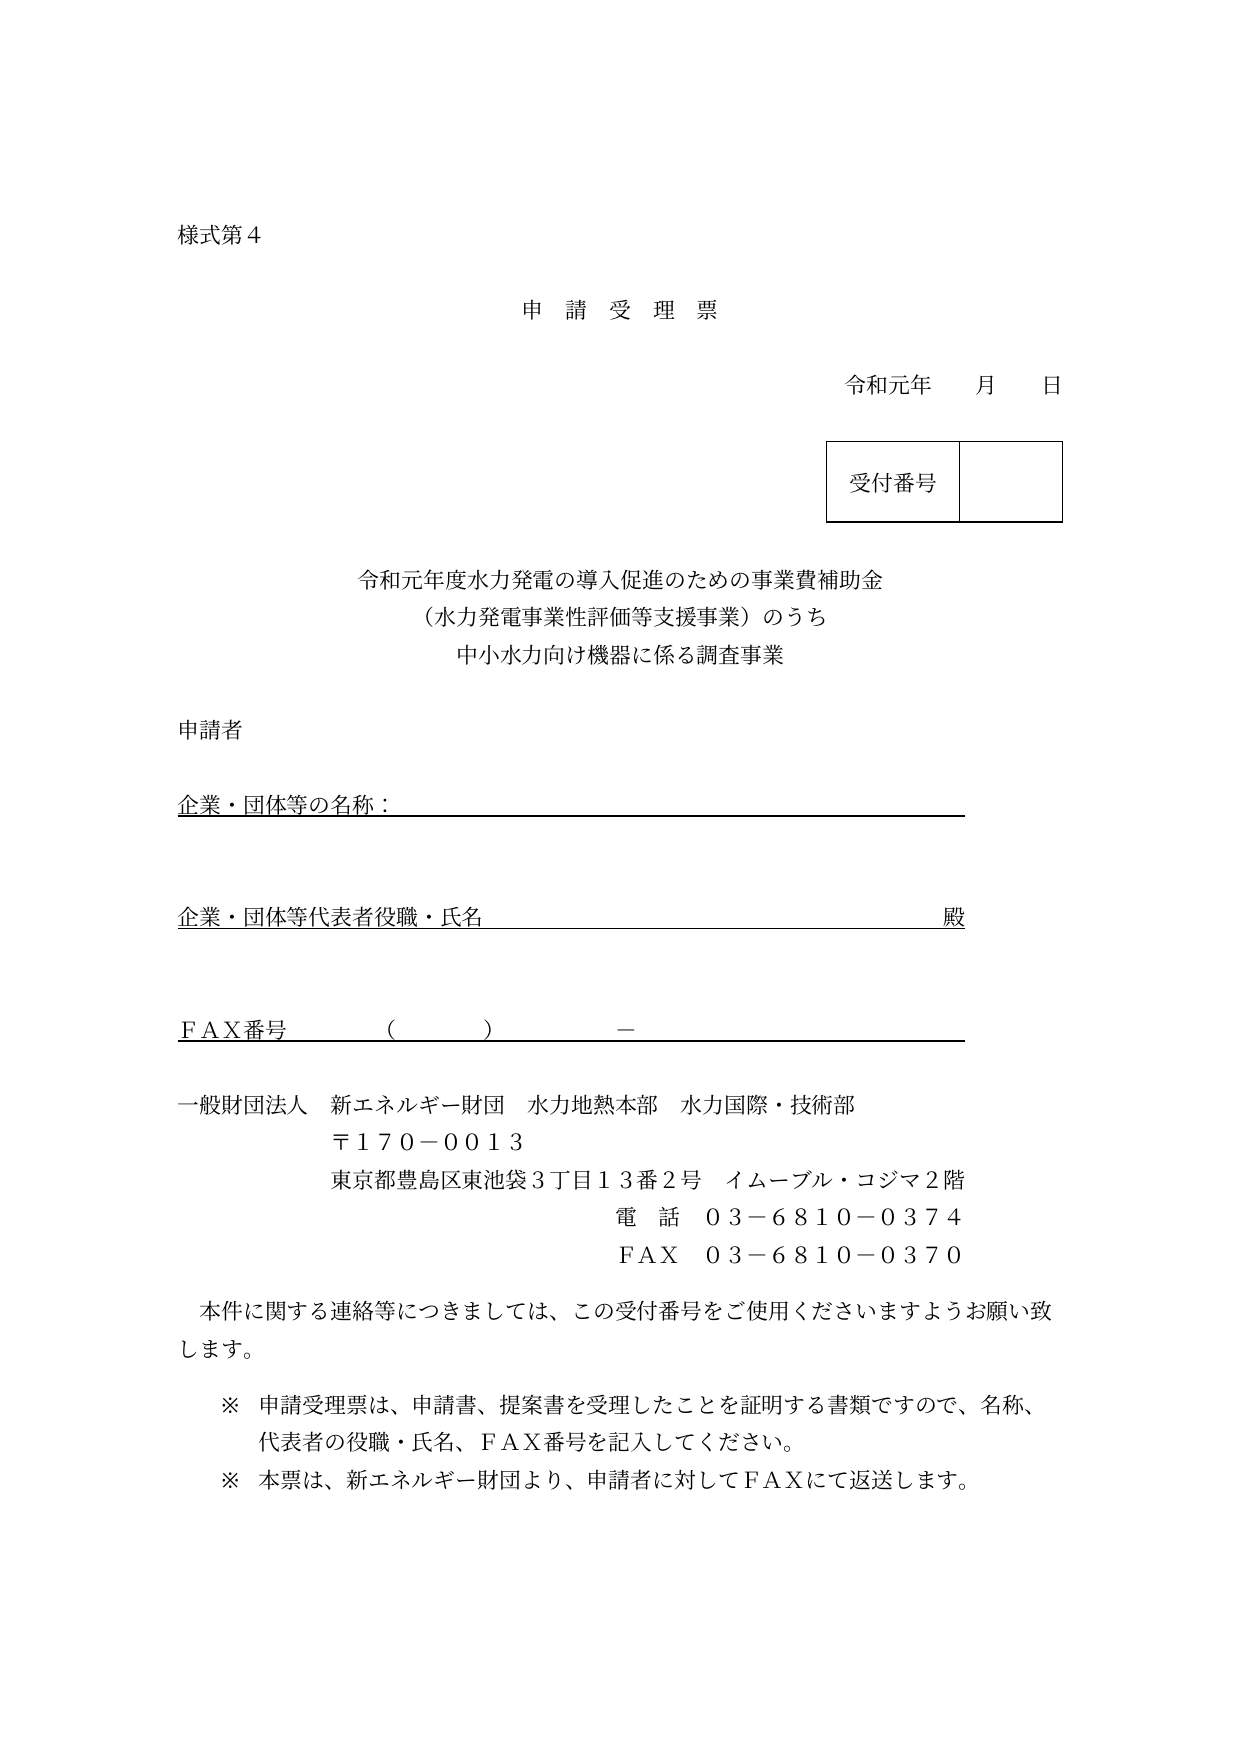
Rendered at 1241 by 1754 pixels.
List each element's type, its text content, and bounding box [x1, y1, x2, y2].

text 申 請 受 理 票 [177, 291, 1063, 328]
text 一般財団法人 新エネルギー財団 水力地熱本部 水力国際・技術部 [177, 1085, 1063, 1122]
text 企業・団体等代表者役職・氏名 殿 [177, 897, 1063, 935]
text 企業・団体等の名称： [177, 785, 1063, 822]
text 申請者 [177, 710, 1063, 747]
text 令和元年度水力発電の導入促進のための事業費補助金 [177, 560, 1063, 597]
text 電 話 ０３－６８１０－０３７４ [527, 1197, 1063, 1235]
table_header [960, 442, 1062, 521]
text 様式第４ [177, 216, 1063, 253]
text 〒１７０－００１３ [243, 1122, 1063, 1160]
list 本票は、新エネルギー財団より、申請者に対してＦＡＸにて返送します。 [221, 1460, 1063, 1497]
list 申請受理票は、申請書、提案書を受理したことを証明する書類ですので、名称、代表者の役職・氏名、ＦＡＸ番号を記入してください。 [221, 1385, 1063, 1460]
text 本件に関する連絡等につきましては、この受付番号をご使用くださいますようお願い致します。 [177, 1291, 1063, 1366]
text ＦＡＸ番号 （ ） － [177, 1010, 1063, 1085]
text （水力発電事業性評価等支援事業）のうち [177, 597, 1063, 635]
text 東京都豊島区東池袋３丁目１３番２号 イムーブル・コジマ２階 [330, 1160, 1063, 1197]
text 令和元年 月 日 [177, 366, 1063, 403]
table_header 受付番号 [827, 442, 959, 521]
text 中小水力向け機器に係る調査事業 [177, 635, 1063, 672]
text ＦＡＸ ０３－６８１０－０３７０ [527, 1235, 1063, 1272]
